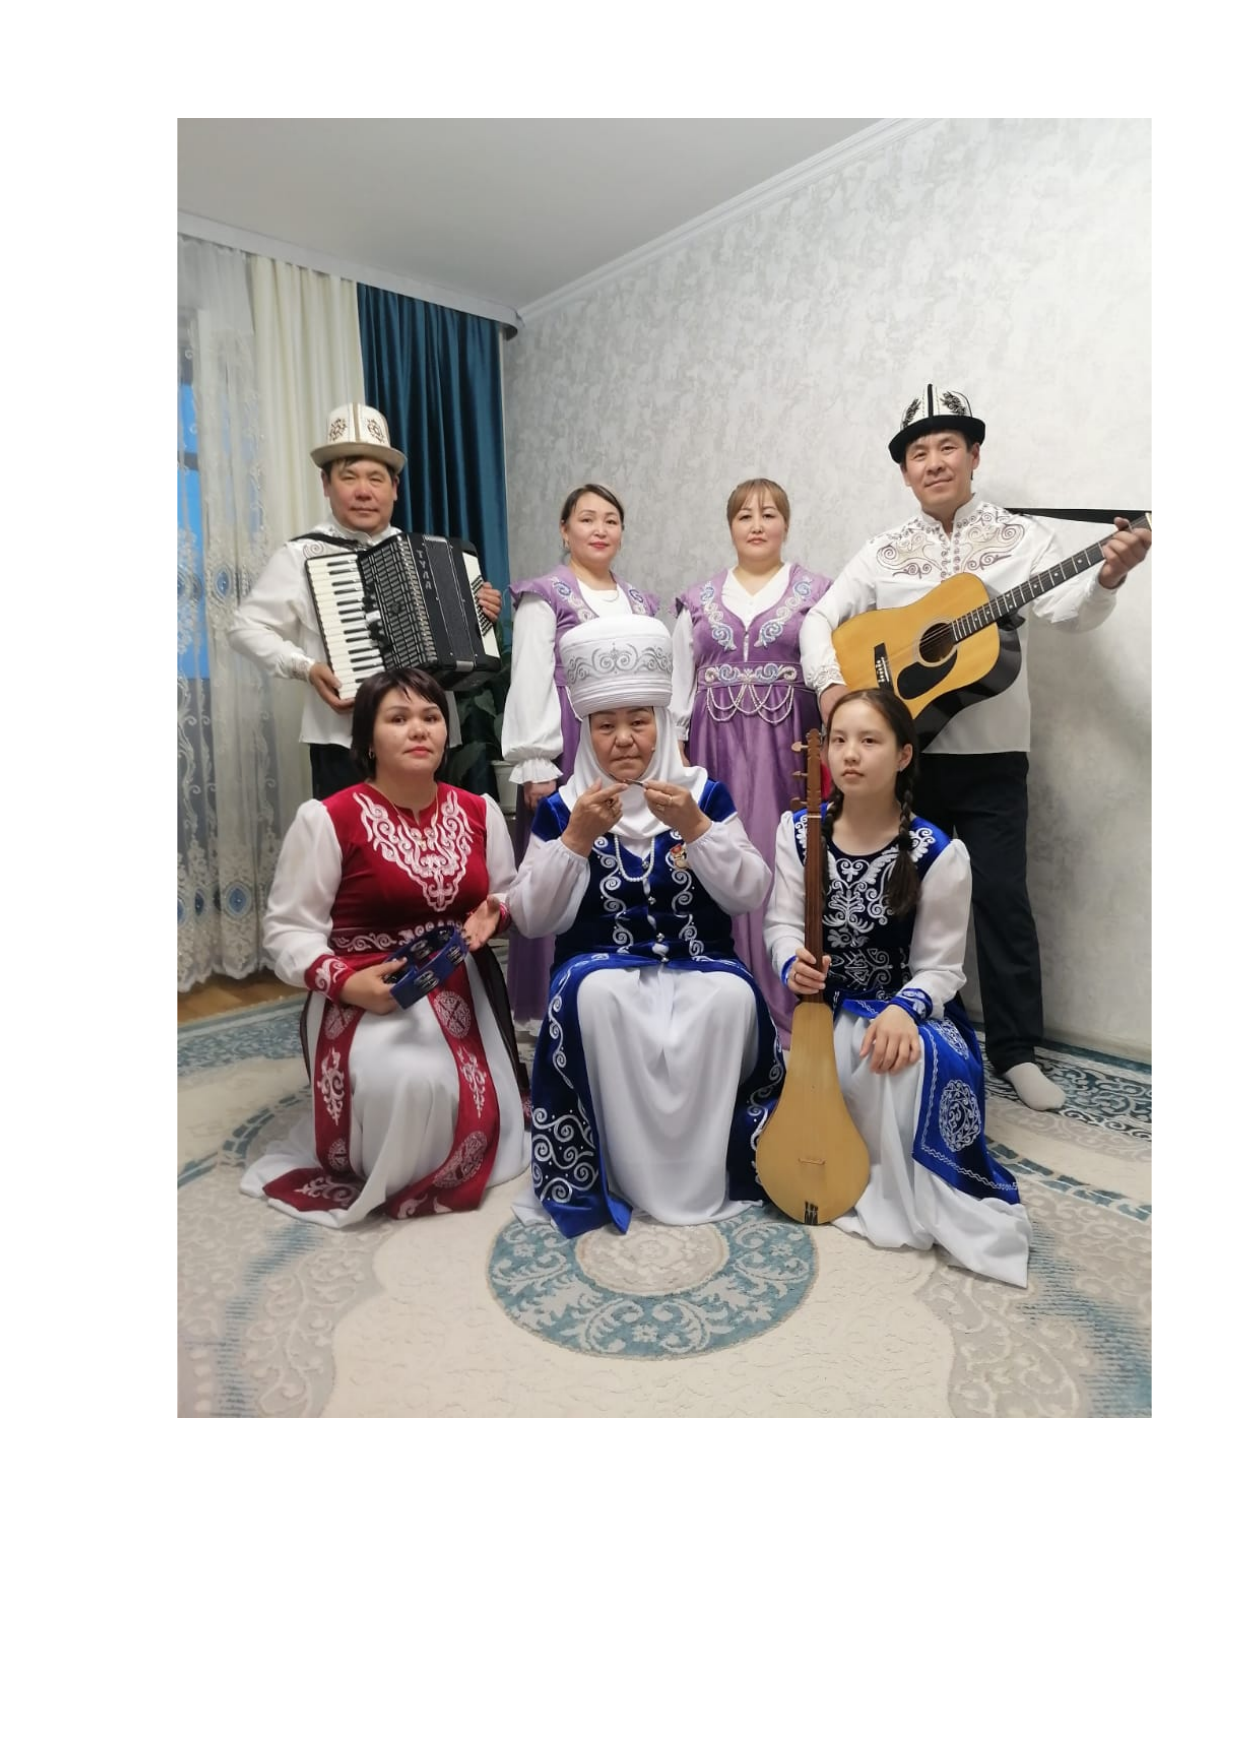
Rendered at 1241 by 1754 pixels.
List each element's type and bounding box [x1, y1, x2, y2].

picture [177, 118, 1152, 1418]
